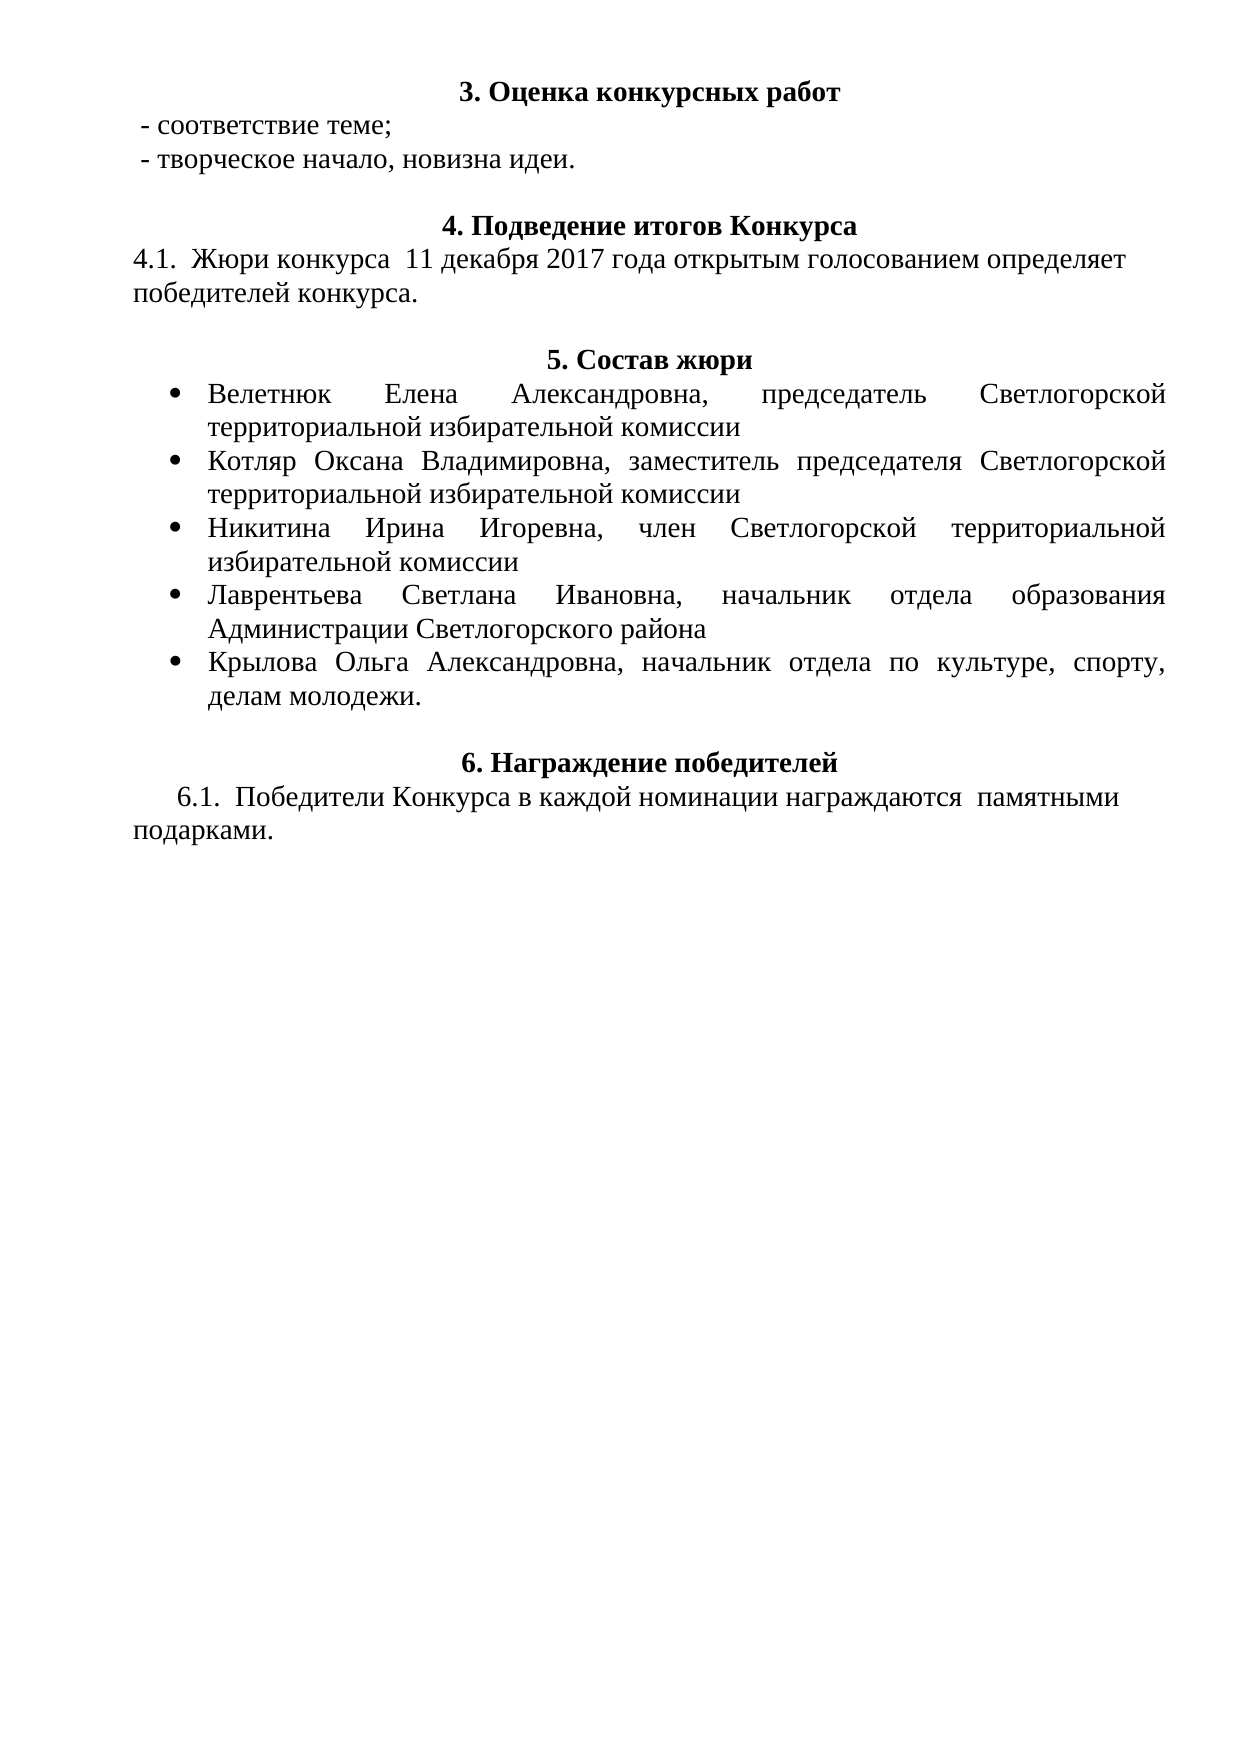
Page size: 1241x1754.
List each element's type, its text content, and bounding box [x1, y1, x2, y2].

text 3. Оценка конкурсных работ [133, 74, 1167, 107]
list Лаврентьева Светлана Ивановна, начальник отдела образования Администрации Светлогорского района [170, 577, 1167, 644]
text 5. Состав жюри [133, 342, 1167, 376]
text 4.1. Жюри конкурса 11 декабря 2017 года открытым голосованием определяет победителей конкурса. [133, 242, 1167, 309]
list Крылова Ольга Александровна, начальник отдела по культуре, спорту, делам молодежи. [170, 644, 1167, 712]
text - творческое начало, новизна идеи. [133, 141, 1167, 174]
list Велетнюк Елена Александровна, председатель Светлогорской территориальной избирательной комиссии [170, 376, 1167, 443]
text 6.1. Победители Конкурса в каждой номинации награждаются памятными подарками. [133, 779, 1167, 846]
list Котляр Оксана Владимировна, заместитель председателя Светлогорской территориальной избирательной комиссии [170, 443, 1167, 510]
list Никитина Ирина Игоревна, член Светлогорской территориальной избирательной комиссии [170, 510, 1167, 577]
text - соответствие теме; [133, 107, 1167, 141]
text 6. Награждение победителей [133, 745, 1167, 779]
text 4. Подведение итогов Конкурса [133, 208, 1167, 242]
